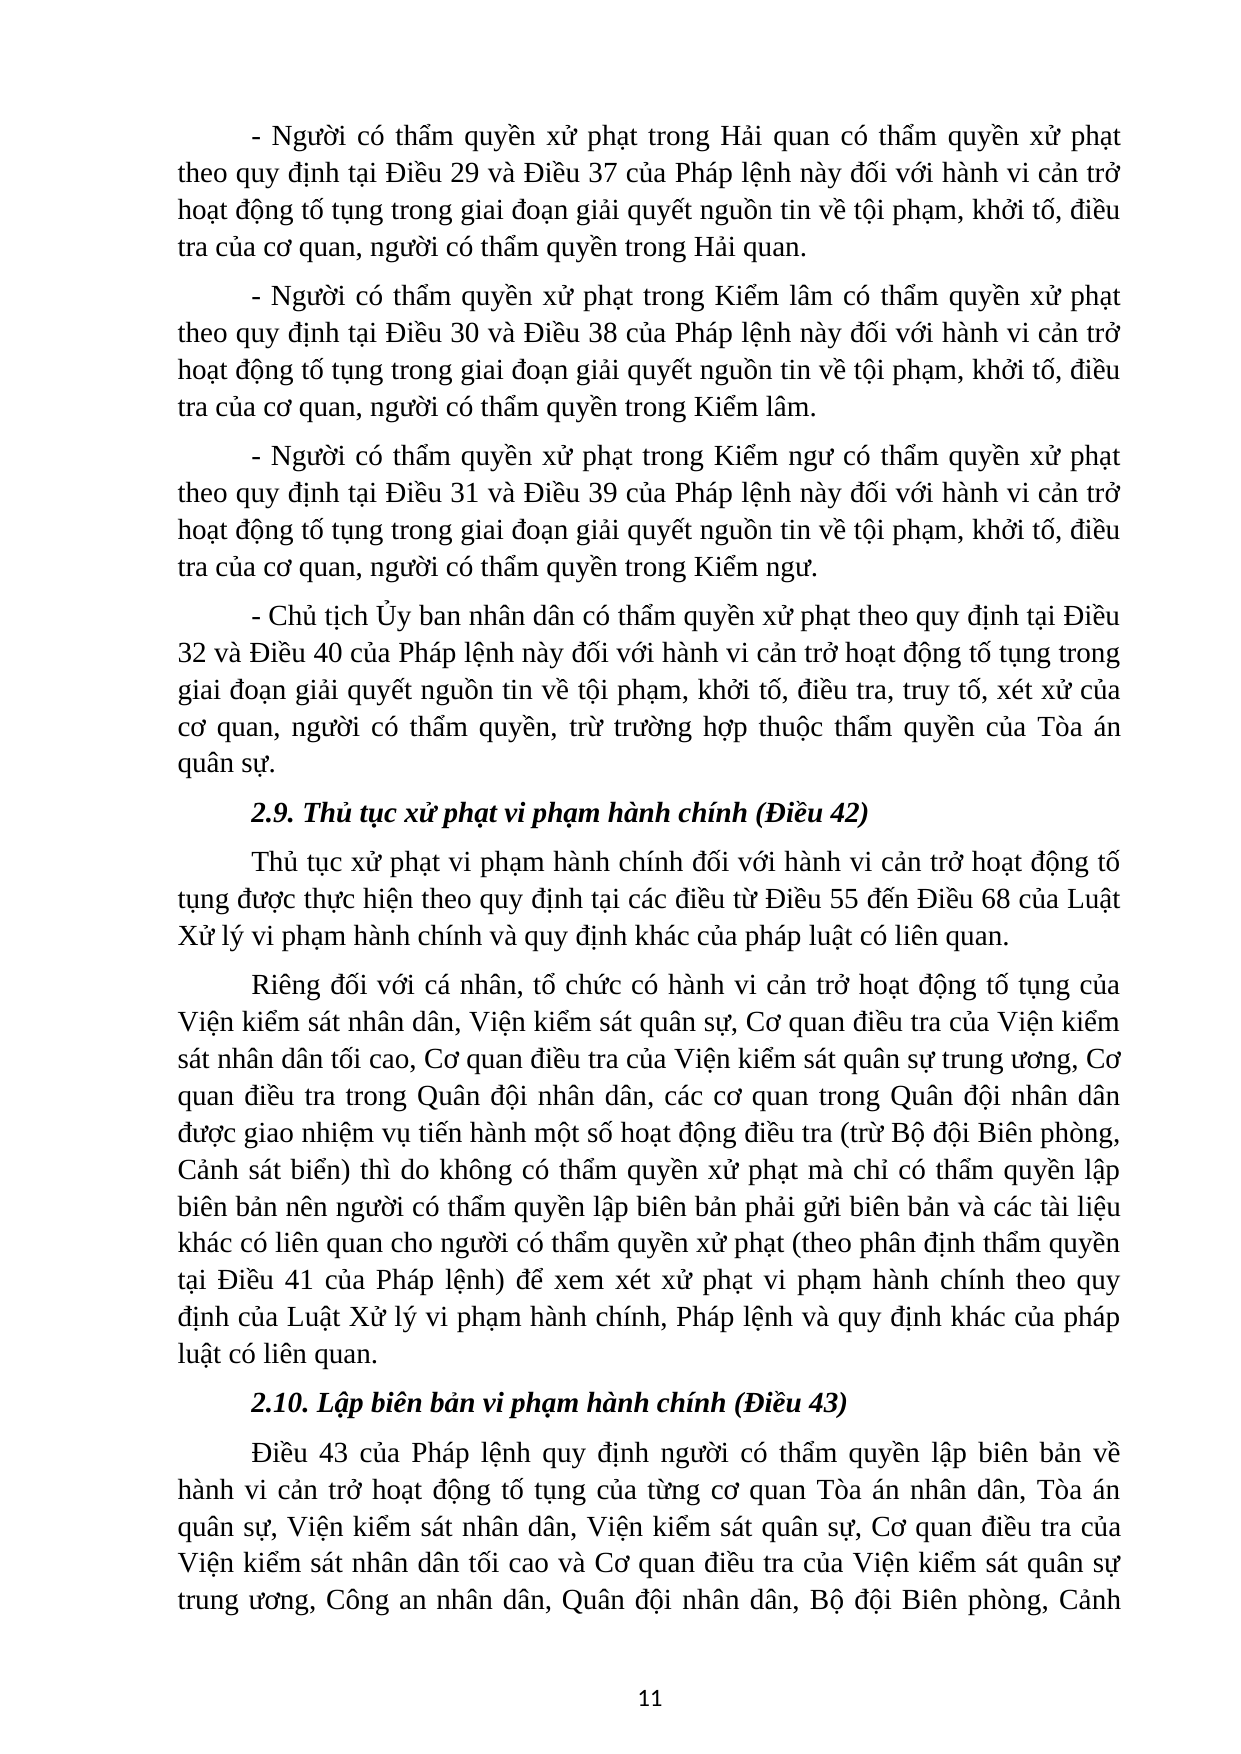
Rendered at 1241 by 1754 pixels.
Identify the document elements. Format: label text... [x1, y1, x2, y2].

text - Người có thẩm quyền xử phạt trong Kiểm ngư có thẩm quyền xử phạt theo quy định tại Điều 31 và Điều 39 của Pháp lệnh này đối với hành vi cản trở hoạt động tố tụng trong giai đoạn giải quyết nguồn tin về tội phạm, khởi tố, điều tra của cơ quan, người có thẩm quyền trong Kiểm ngư. [177, 438, 1122, 582]
text Riêng đối với cá nhân, tổ chức có hành vi cản trở hoạt động tố tụng của Viện kiểm sát nhân dân, Viện kiểm sát quân sự, Cơ quan điều tra của Viện kiểm sát nhân dân tối cao, Cơ quan điều tra của Viện kiểm sát quân sự trung ương, Cơ quan điều tra trong Quân đội nhân dân, các cơ quan trong Quân đội nhân dân được giao nhiệm vụ tiến hành một số hoạt động điều tra (trừ Bộ đội Biên phòng, Cảnh sát biển) thì do không có thẩm quyền xử phạt mà chỉ có thẩm quyền lập biên bản nên người có thẩm quyền lập biên bản phải gửi biên bản và các tài liệu khác có liên quan cho người có thẩm quyền xử phạt (theo phân định thẩm quyền tại Điều 41 của Pháp lệnh) để xem xét xử phạt vi phạm hành chính theo quy định của Luật Xử lý vi phạm hành chính, Pháp lệnh và quy định khác của pháp luật có liên quan. [177, 967, 1122, 1370]
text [177, 1435, 1122, 1616]
text - Người có thẩm quyền xử phạt trong Hải quan có thẩm quyền xử phạt theo quy định tại Điều 29 và Điều 37 của Pháp lệnh này đối với hành vi cản trở hoạt động tố tụng trong giai đoạn giải quyết nguồn tin về tội phạm, khởi tố, điều tra của cơ quan, người có thẩm quyền trong Hải quan. [177, 118, 1122, 262]
text Thủ tục xử phạt vi phạm hành chính đối với hành vi cản trở hoạt động tố tụng được thực hiện theo quy định tại các điều từ Điều 55 đến Điều 68 của Luật Xử lý vi phạm hành chính và quy định khác của pháp luật có liên quan. [177, 844, 1122, 952]
text - Chủ tịch Ủy ban nhân dân có thẩm quyền xử phạt theo quy định tại Điều 32 và Điều 40 của Pháp lệnh này đối với hành vi cản trở hoạt động tố tụng trong giai đoạn giải quyết nguồn tin về tội phạm, khởi tố, điều tra, truy tố, xét xử của cơ quan, người có thẩm quyền, trừ trường hợp thuộc thẩm quyền của Tòa án quân sự. [177, 598, 1122, 779]
text 2.10. Lập biên bản vi phạm hành chính (Điều 43) [177, 1386, 1122, 1419]
text 2.9. Thủ tục xử phạt vi phạm hành chính (Điều 42) [177, 795, 1122, 828]
text - Người có thẩm quyền xử phạt trong Kiểm lâm có thẩm quyền xử phạt theo quy định tại Điều 30 và Điều 38 của Pháp lệnh này đối với hành vi cản trở hoạt động tố tụng trong giai đoạn giải quyết nguồn tin về tội phạm, khởi tố, điều tra của cơ quan, người có thẩm quyền trong Kiểm lâm. [177, 278, 1122, 422]
